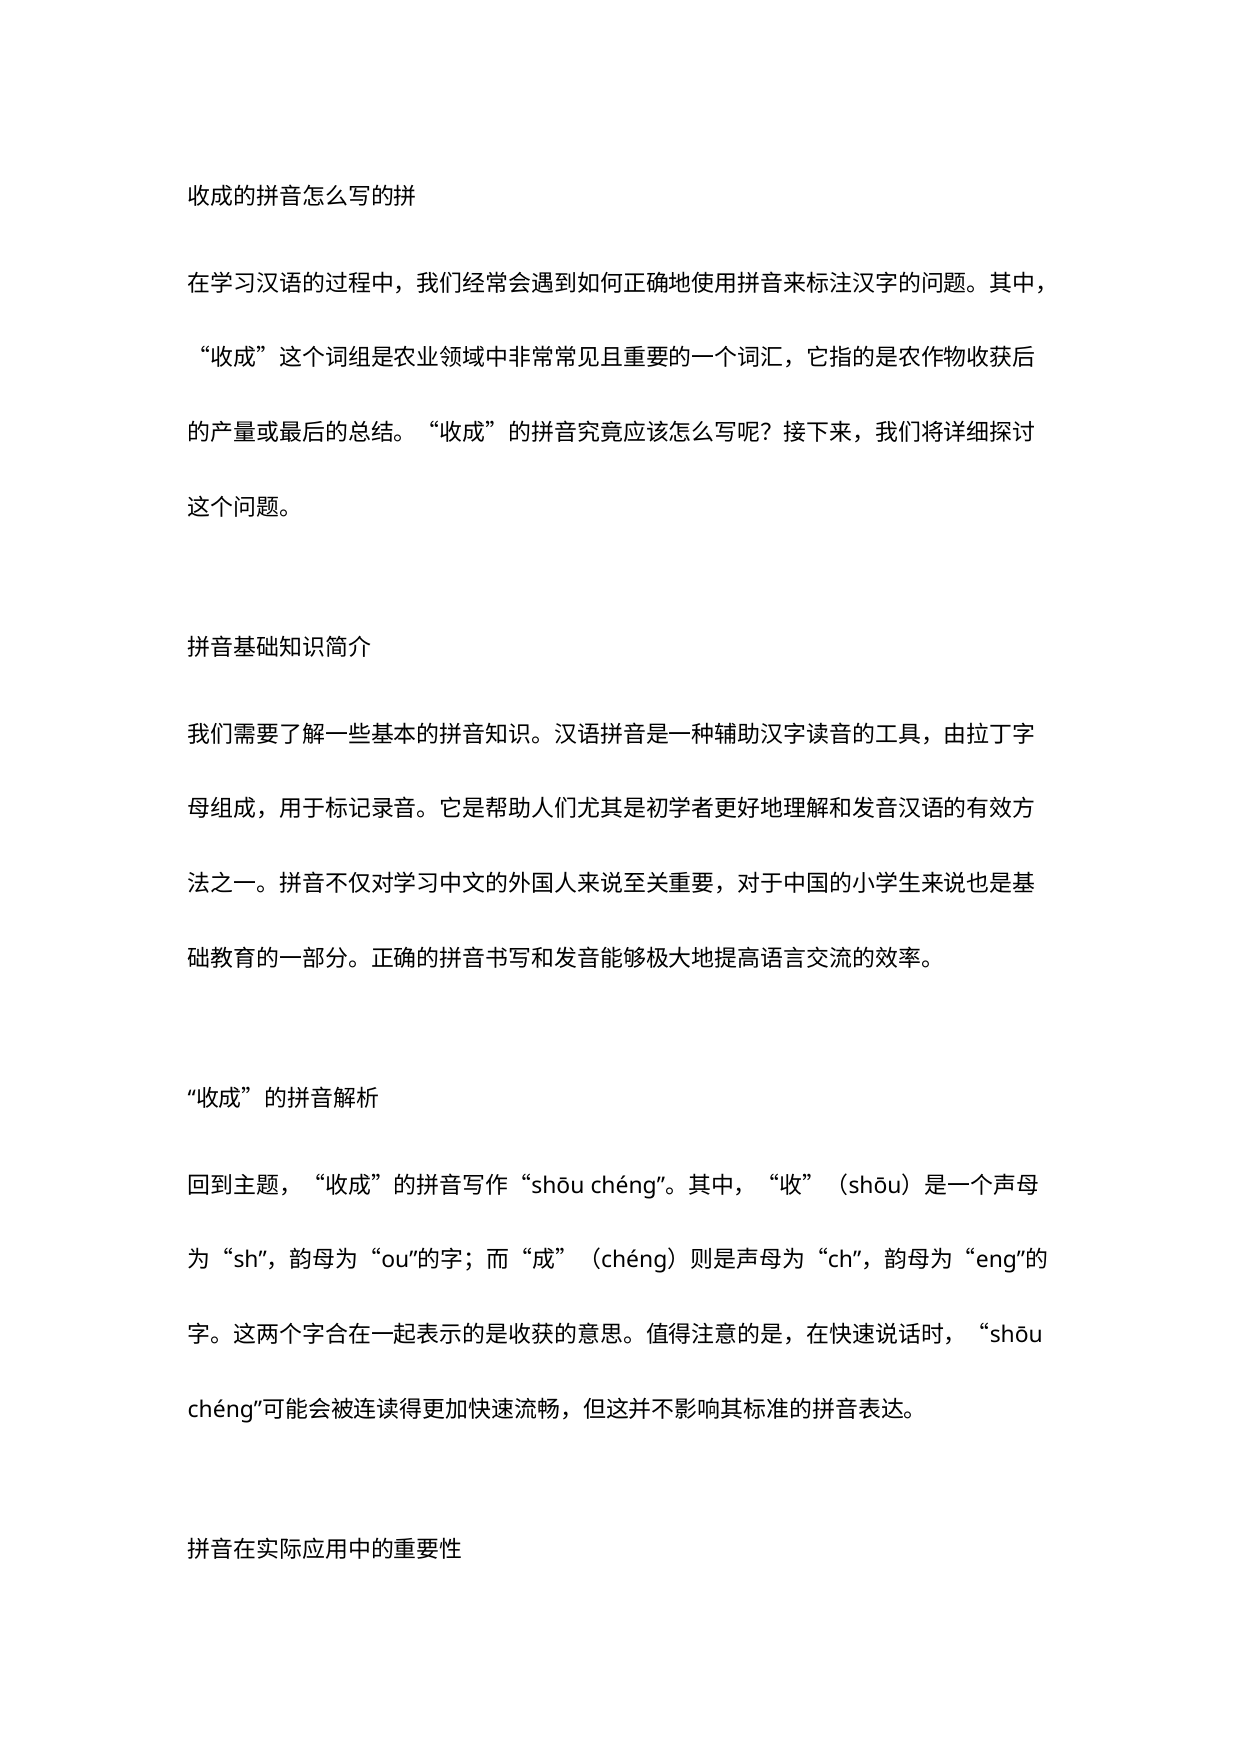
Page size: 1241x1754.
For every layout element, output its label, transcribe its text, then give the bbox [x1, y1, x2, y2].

text 在学习汉语的过程中，我们经常会遇到如何正确地使用拼音来标注汉字的问题。其中，“收成”这个词组是农业领域中非常常见且重要的一个词汇，它指的是农作物收获后的产量或最后的总结。“收成”的拼音究竟应该怎么写呢？接下来，我们将详细探讨这个问题。 [187, 248, 1053, 538]
text 收成的拼音怎么写的拼 [187, 162, 1053, 227]
text 拼音基础知识简介 [187, 613, 1053, 678]
text 拼音在实际应用中的重要性 [187, 1515, 1053, 1580]
text 回到主题，“收成”的拼音写作“shōu chéng”。其中，“收”（shōu）是一个声母为“sh”，韵母为“ou”的字；而“成”（chéng）则是声母为“ch”，韵母为“eng”的字。这两个字合在一起表示的是收获的意思。值得注意的是，在快速说话时，“shōu chéng”可能会被连读得更加快速流畅，但这并不影响其标准的拼音表达。 [187, 1151, 1053, 1440]
text 我们需要了解一些基本的拼音知识。汉语拼音是一种辅助汉字读音的工具，由拉丁字母组成，用于标记录音。它是帮助人们尤其是初学者更好地理解和发音汉语的有效方法之一。拼音不仅对学习中文的外国人来说至关重要，对于中国的小学生来说也是基础教育的一部分。正确的拼音书写和发音能够极大地提高语言交流的效率。 [187, 699, 1053, 989]
text “收成”的拼音解析 [187, 1064, 1053, 1129]
